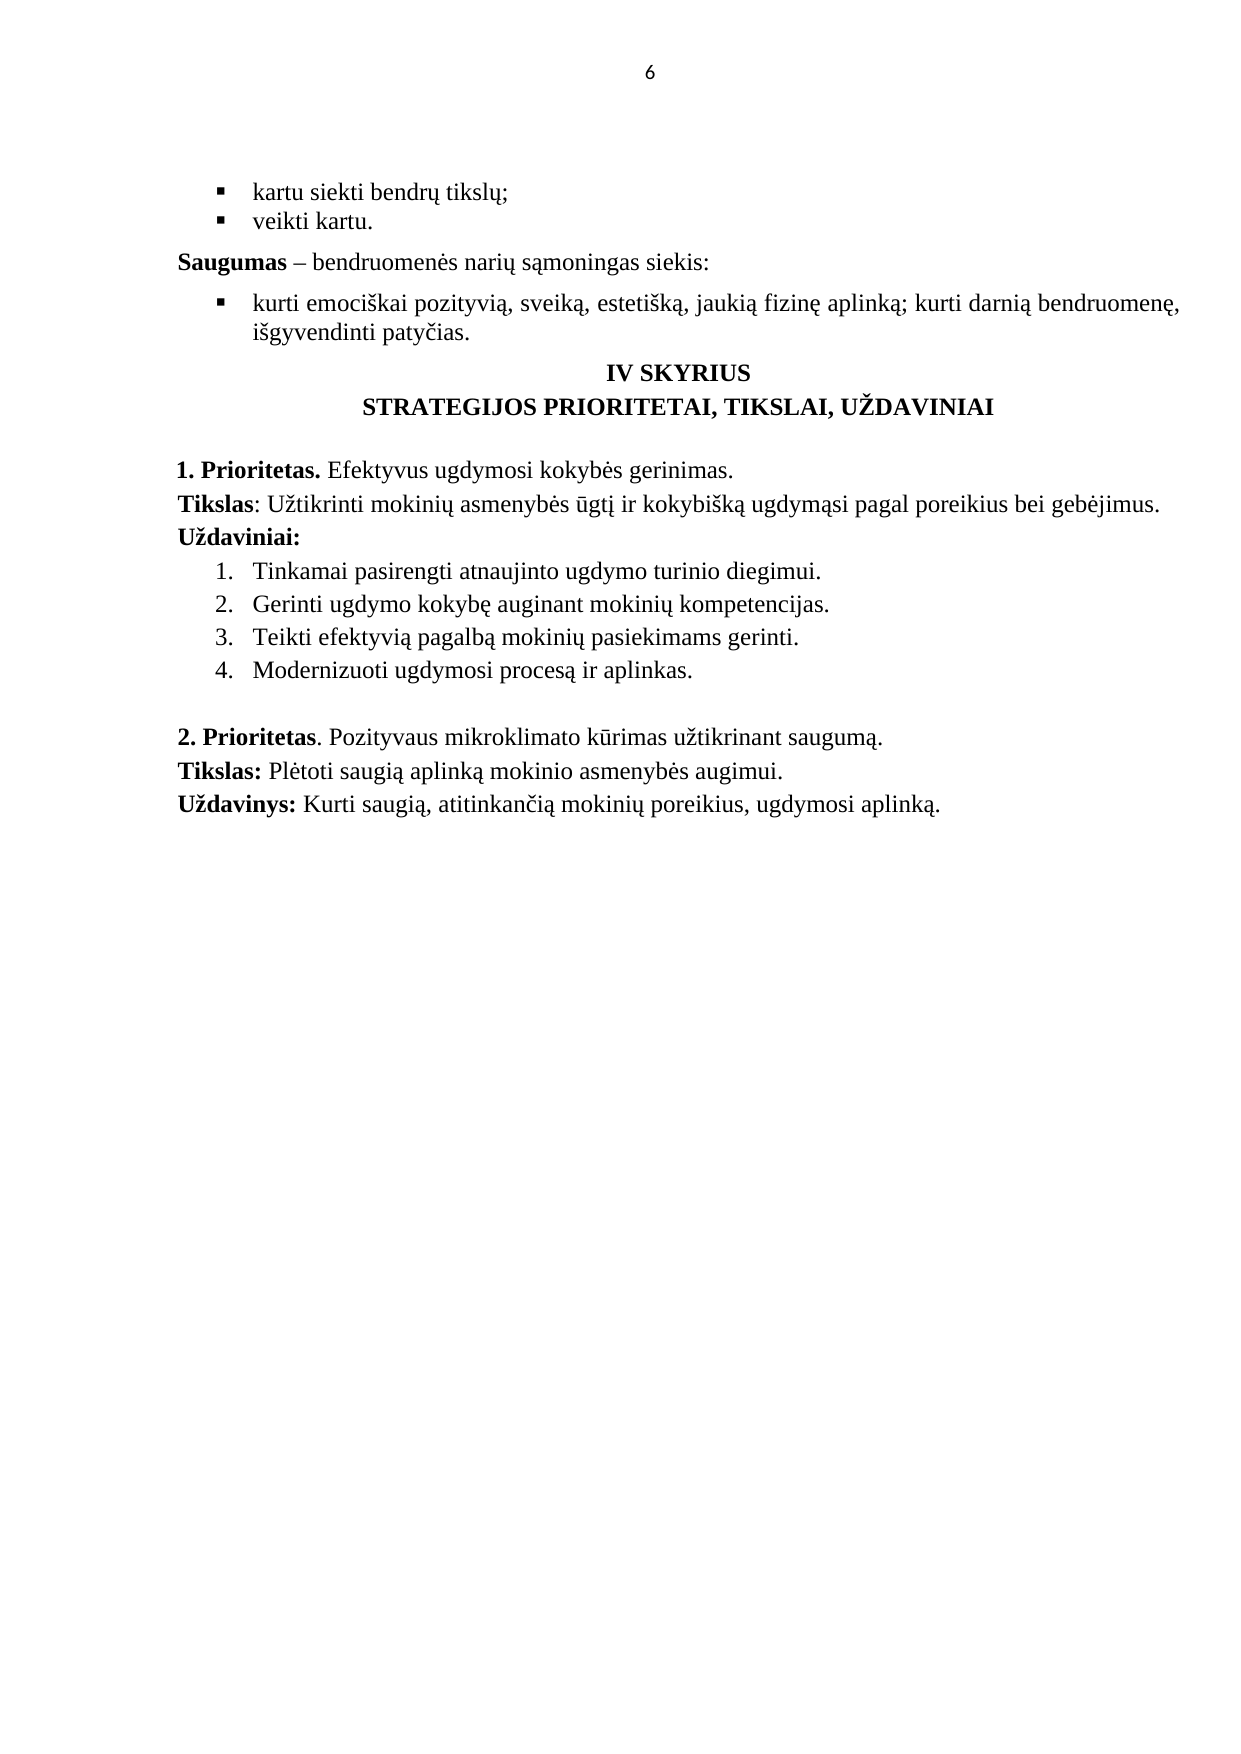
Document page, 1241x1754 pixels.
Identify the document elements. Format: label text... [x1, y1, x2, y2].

list kartu siekti bendrų tikslų; [215, 177, 1181, 206]
text 1. Prioritetas. Efektyvus ugdymosi kokybės gerinimas. [176, 455, 1181, 484]
text STRATEGIJOS PRIORITETAI, TIKSLAI, UŽDAVINIAI [252, 392, 1105, 421]
list Modernizuoti ugdymosi procesą ir aplinkas. [215, 655, 1181, 684]
text Uždaviniai: [177, 522, 1181, 551]
list Gerinti ugdymo kokybę auginant mokinių kompetencijas. [215, 589, 1181, 618]
list Tinkamai pasirengti atnaujinto ugdymo turinio diegimui. [215, 556, 1181, 585]
text Tikslas: Užtikrinti mokinių asmenybės ūgtį ir kokybišką ugdymąsi pagal poreikius bei gebėjimus. [177, 489, 1181, 518]
list kurti emociškai pozityvią, sveiką, estetišką, jaukią fizinę aplinką; kurti darnią bendruomenę, išgyvendinti patyčias. [215, 288, 1181, 346]
list Teikti efektyvią pagalbą mokinių pasiekimams gerinti. [215, 622, 1181, 651]
text Tikslas: Plėtoti saugią aplinką mokinio asmenybės augimui. [177, 756, 1181, 784]
text 2. Prioritetas. Pozityvaus mikroklimato kūrimas užtikrinant saugumą. [177, 722, 1181, 751]
text Uždavinys: Kurti saugią, atitinkančią mokinių poreikius, ugdymosi aplinką. [177, 789, 1181, 818]
text Saugumas – bendruomenės narių sąmoningas siekis: [177, 247, 1181, 276]
list veikti kartu. [215, 206, 1181, 235]
text IV SKYRIUS [252, 358, 1105, 387]
